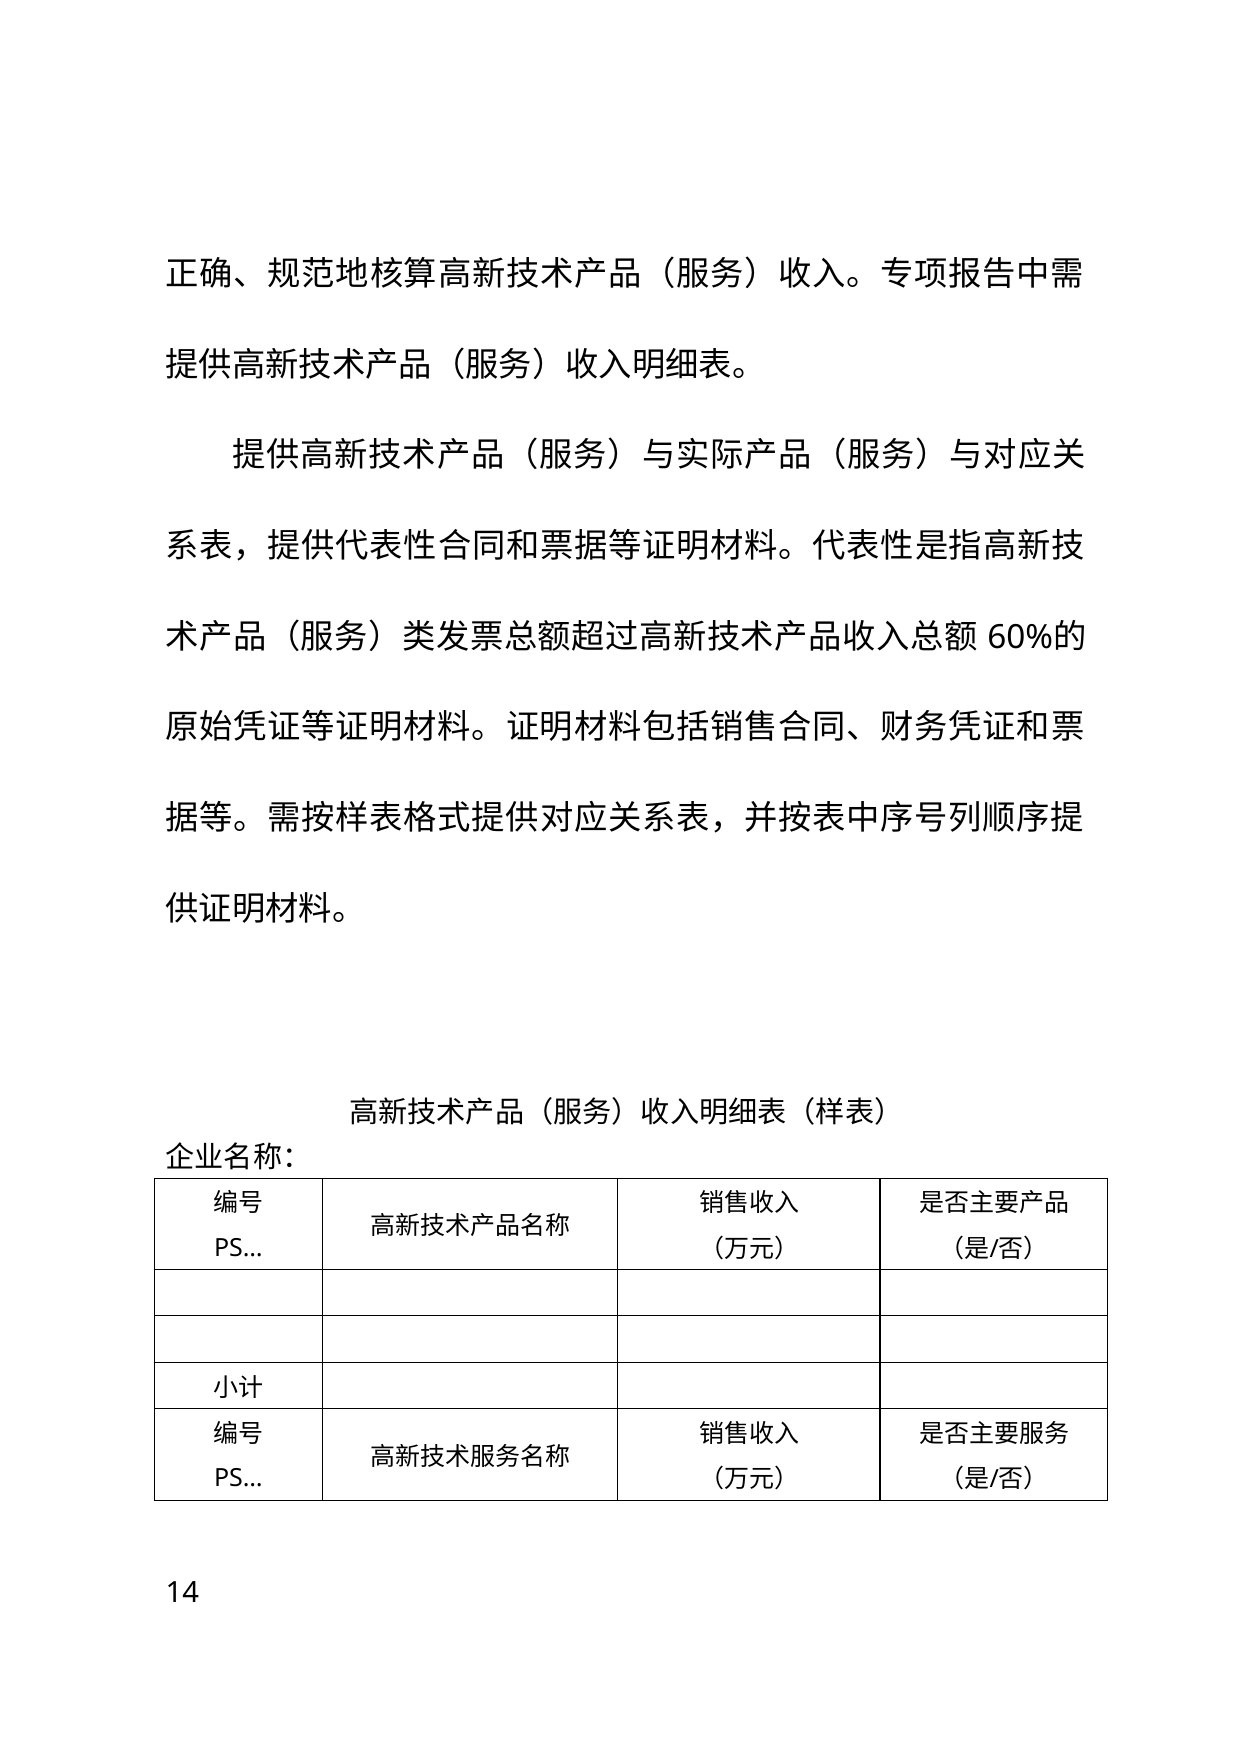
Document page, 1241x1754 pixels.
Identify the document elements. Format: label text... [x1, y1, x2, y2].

table_cell [323, 1363, 617, 1408]
table_cell 高新技术服务名称 [323, 1409, 617, 1500]
text 提供高新技术产品（服务）与实际产品（服务）与对应关系表，提供代表性合同和票据等证明材料。代表性是指高新技术产品（服务）类发票总额超过高新技术产品收入总额60%的原始凭证等证明材料。证明材料包括销售合同、财务凭证和票据等。需按样表格式提供对应关系表，并按表中序号列顺序提供证明材料。 [165, 407, 1087, 951]
text 高新技术产品（服务）收入明细表（样表） [165, 1087, 1087, 1132]
table_header 高新技术产品名称 [323, 1179, 617, 1269]
table_cell [323, 1316, 617, 1362]
table_cell 是否主要服务 （是/否） [881, 1409, 1107, 1500]
table_cell [323, 1270, 617, 1315]
table_cell [881, 1270, 1107, 1315]
table_cell [618, 1363, 879, 1408]
table_cell [618, 1270, 879, 1315]
table_cell [618, 1316, 879, 1362]
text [165, 226, 1087, 407]
table_cell [155, 1316, 322, 1362]
table_cell [881, 1316, 1107, 1362]
table_cell [155, 1270, 322, 1315]
table_cell 小计 [155, 1363, 322, 1408]
table_header 编号 PS… [155, 1179, 322, 1269]
table_cell [881, 1363, 1107, 1408]
table_cell 销售收入 （万元） [618, 1409, 879, 1500]
table_cell 编号 PS… [155, 1409, 322, 1500]
text 企业名称： [165, 1132, 1087, 1177]
table_header 销售收入 （万元） [618, 1179, 879, 1269]
table_header 是否主要产品 （是/否） [881, 1179, 1107, 1269]
